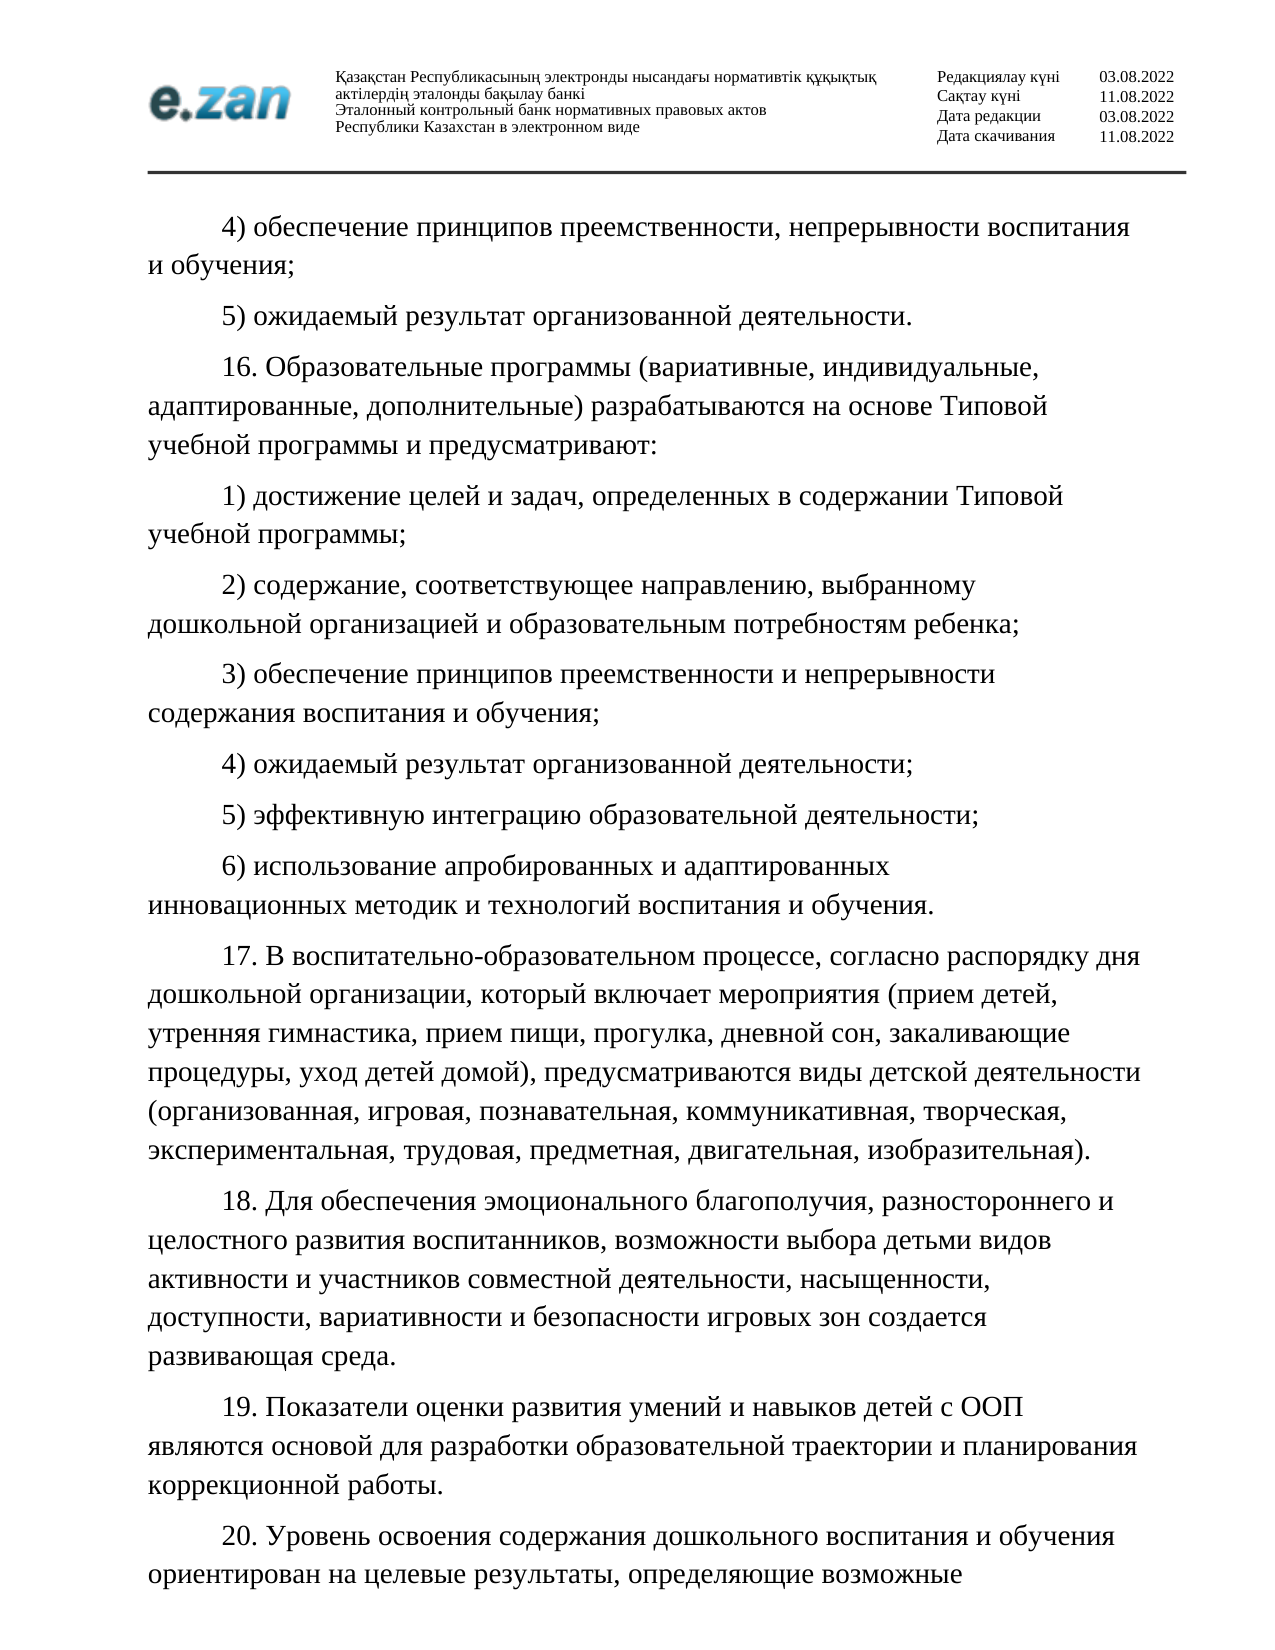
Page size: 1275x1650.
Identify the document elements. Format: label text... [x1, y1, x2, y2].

list обеспечение принципов преемственности, непрерывности воспитания и обучения; [148, 209, 1152, 281]
list эффективную интеграцию образовательной деятельности; [221, 797, 1198, 831]
picture [147, 82, 292, 125]
list Образовательные программы (вариативные, индивидуальные, адаптированные, дополнительные) разрабатываются на основе Типовой учебной программы и предусматривают: [148, 349, 1155, 460]
list содержание, соответствующее направлению, выбранному дошкольной организацией и образовательным потребностям ребенка; [148, 567, 1135, 639]
list Показатели оценки развития умений и навыков детей с ООП являются основой для разработки образовательной траектории и планирования коррекционной работы. [148, 1389, 1146, 1501]
list В воспитательно-образовательном процессе, согласно распорядку дня дошкольной организации, который включает мероприятия (прием детей, утренняя гимнастика, прием пищи, прогулка, дневной сон, закаливающие процедуры, уход детей домой), предусматриваются виды детской деятельности (организованная, игровая, познавательная, коммуникативная, творческая, экспериментальная, трудовая, предметная, двигательная, изобразительная). [148, 938, 1176, 1166]
list Для обеспечения эмоционального благополучия, разностороннего и целостного развития воспитанников, возможности выбора детьми видов активности и участников совместной деятельности, насыщенности, доступности, вариативности и безопасности игровых зон создается развивающая среда. [148, 1183, 1159, 1372]
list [148, 1518, 1117, 1590]
list использование апробированных и адаптированных инновационных методик и технологий воспитания и обучения. [148, 848, 1094, 921]
list обеспечение принципов преемственности и непрерывности содержания воспитания и обучения; [148, 657, 1149, 729]
list достижение целей и задач, определенных в содержании Типовой учебной программы; [148, 478, 1171, 550]
list ожидаемый результат организованной деятельности; [221, 746, 1198, 780]
list ожидаемый результат организованной деятельности. [221, 298, 1198, 332]
